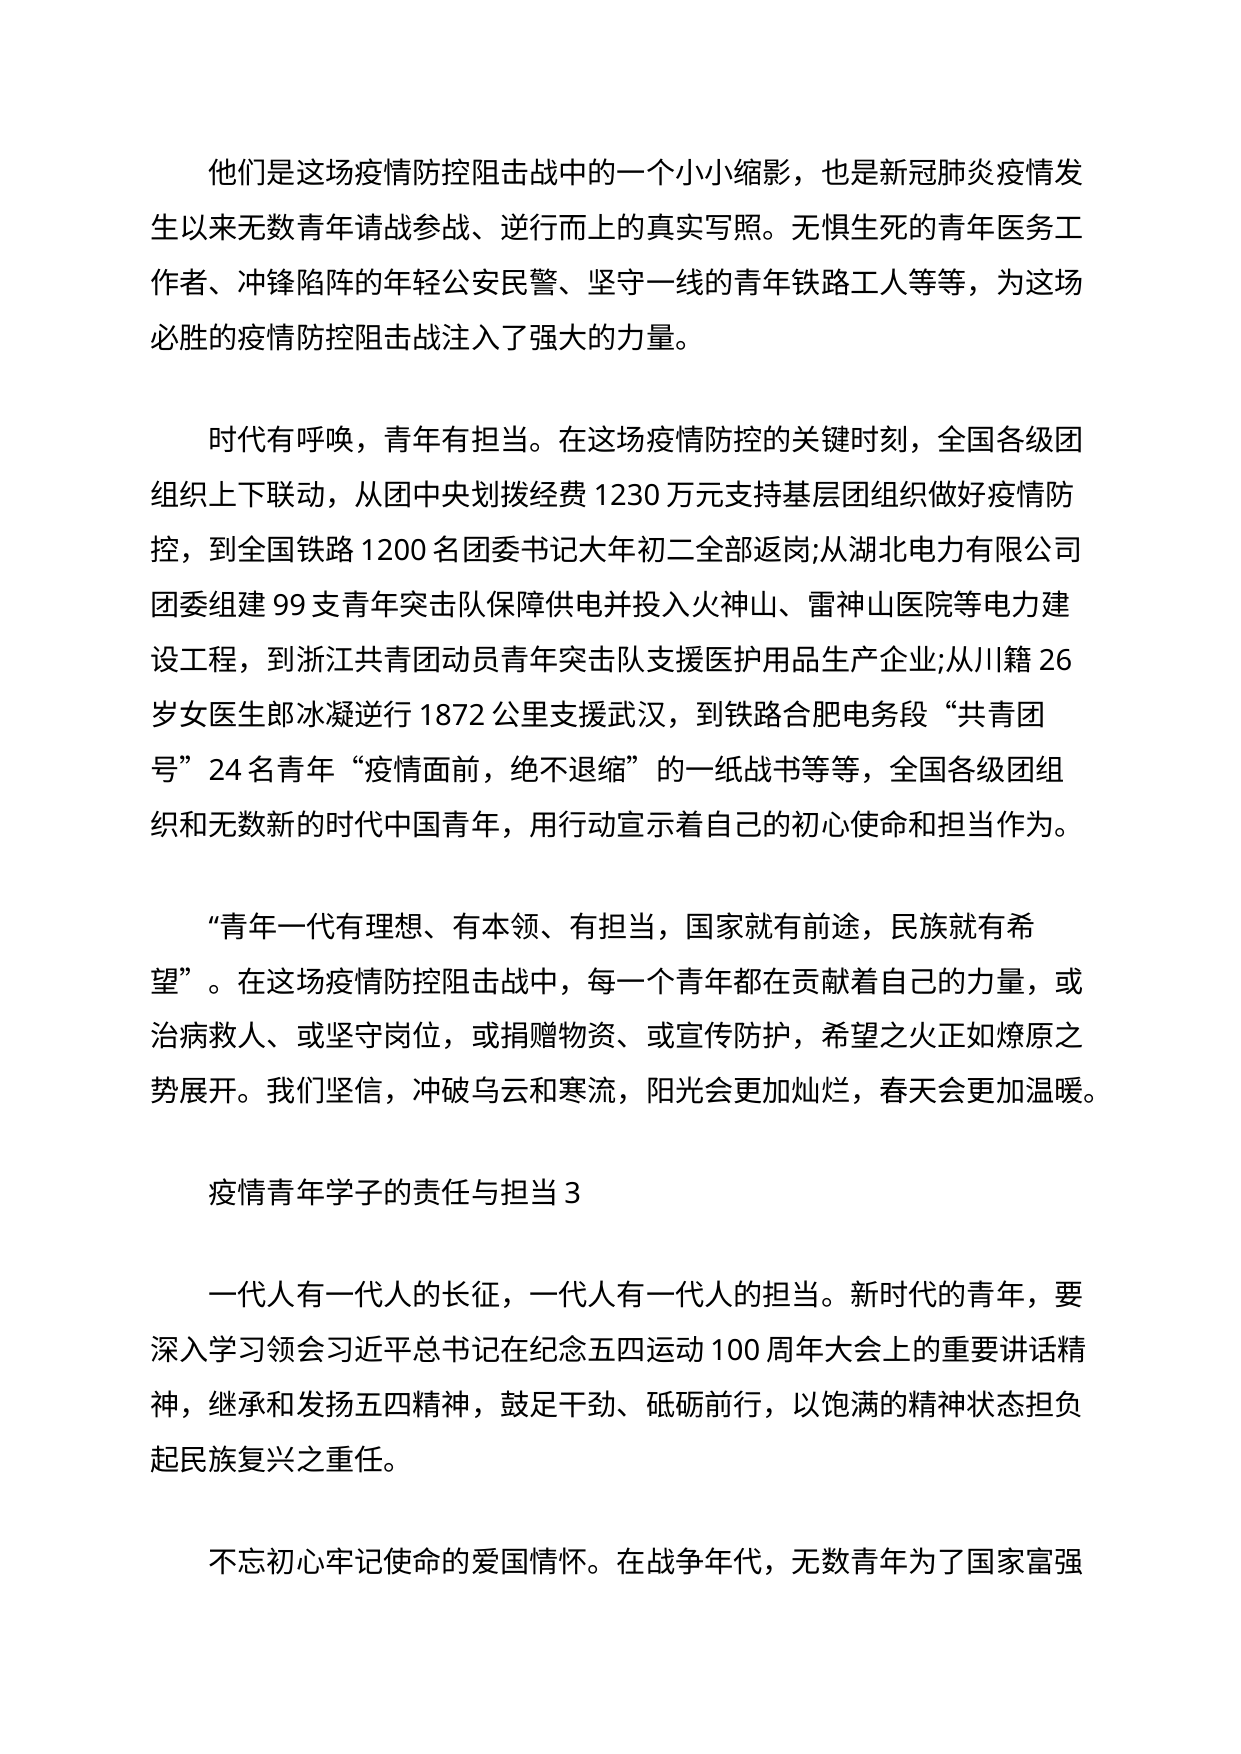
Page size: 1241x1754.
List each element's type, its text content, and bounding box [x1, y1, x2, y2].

text 一代人有一代人的长征，一代人有一代人的担当。新时代的青年，要深入学习领会习近平总书记在纪念五四运动100周年大会上的重要讲话精神，继承和发扬五四精神，鼓足干劲、砥砺前行，以饱满的精神状态担负起民族复兴之重任。 [150, 1272, 1090, 1479]
text 疫情青年学子的责任与担当3 [150, 1170, 1090, 1212]
text “青年一代有理想、有本领、有担当，国家就有前途，民族就有希望”。在这场疫情防控阻击战中，每一个青年都在贡献着自己的力量，或治病救人、或坚守岗位，或捐赠物资、或宣传防护，希望之火正如燎原之势展开。我们坚信，冲破乌云和寒流，阳光会更加灿烂，春天会更加温暖。 [150, 903, 1090, 1110]
text 时代有呼唤，青年有担当。在这场疫情防控的关键时刻，全国各级团组织上下联动，从团中央划拨经费1230万元支持基层团组织做好疫情防控，到全国铁路1200名团委书记大年初二全部返岗;从湖北电力有限公司团委组建99支青年突击队保障供电并投入火神山、雷神山医院等电力建设工程，到浙江共青团动员青年突击队支援医护用品生产企业;从川籍26岁女医生郎冰凝逆行1872公里支援武汉，到铁路合肥电务段“共青团号”24名青年“疫情面前，绝不退缩”的一纸战书等等，全国各级团组织和无数新的时代中国青年，用行动宣示着自己的初心使命和担当作为。 [150, 416, 1090, 844]
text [150, 1538, 1090, 1581]
text 他们是这场疫情防控阻击战中的一个小小缩影，也是新冠肺炎疫情发生以来无数青年请战参战、逆行而上的真实写照。无惧生死的青年医务工作者、冲锋陷阵的年轻公安民警、坚守一线的青年铁路工人等等，为这场必胜的疫情防控阻击战注入了强大的力量。 [150, 150, 1090, 357]
